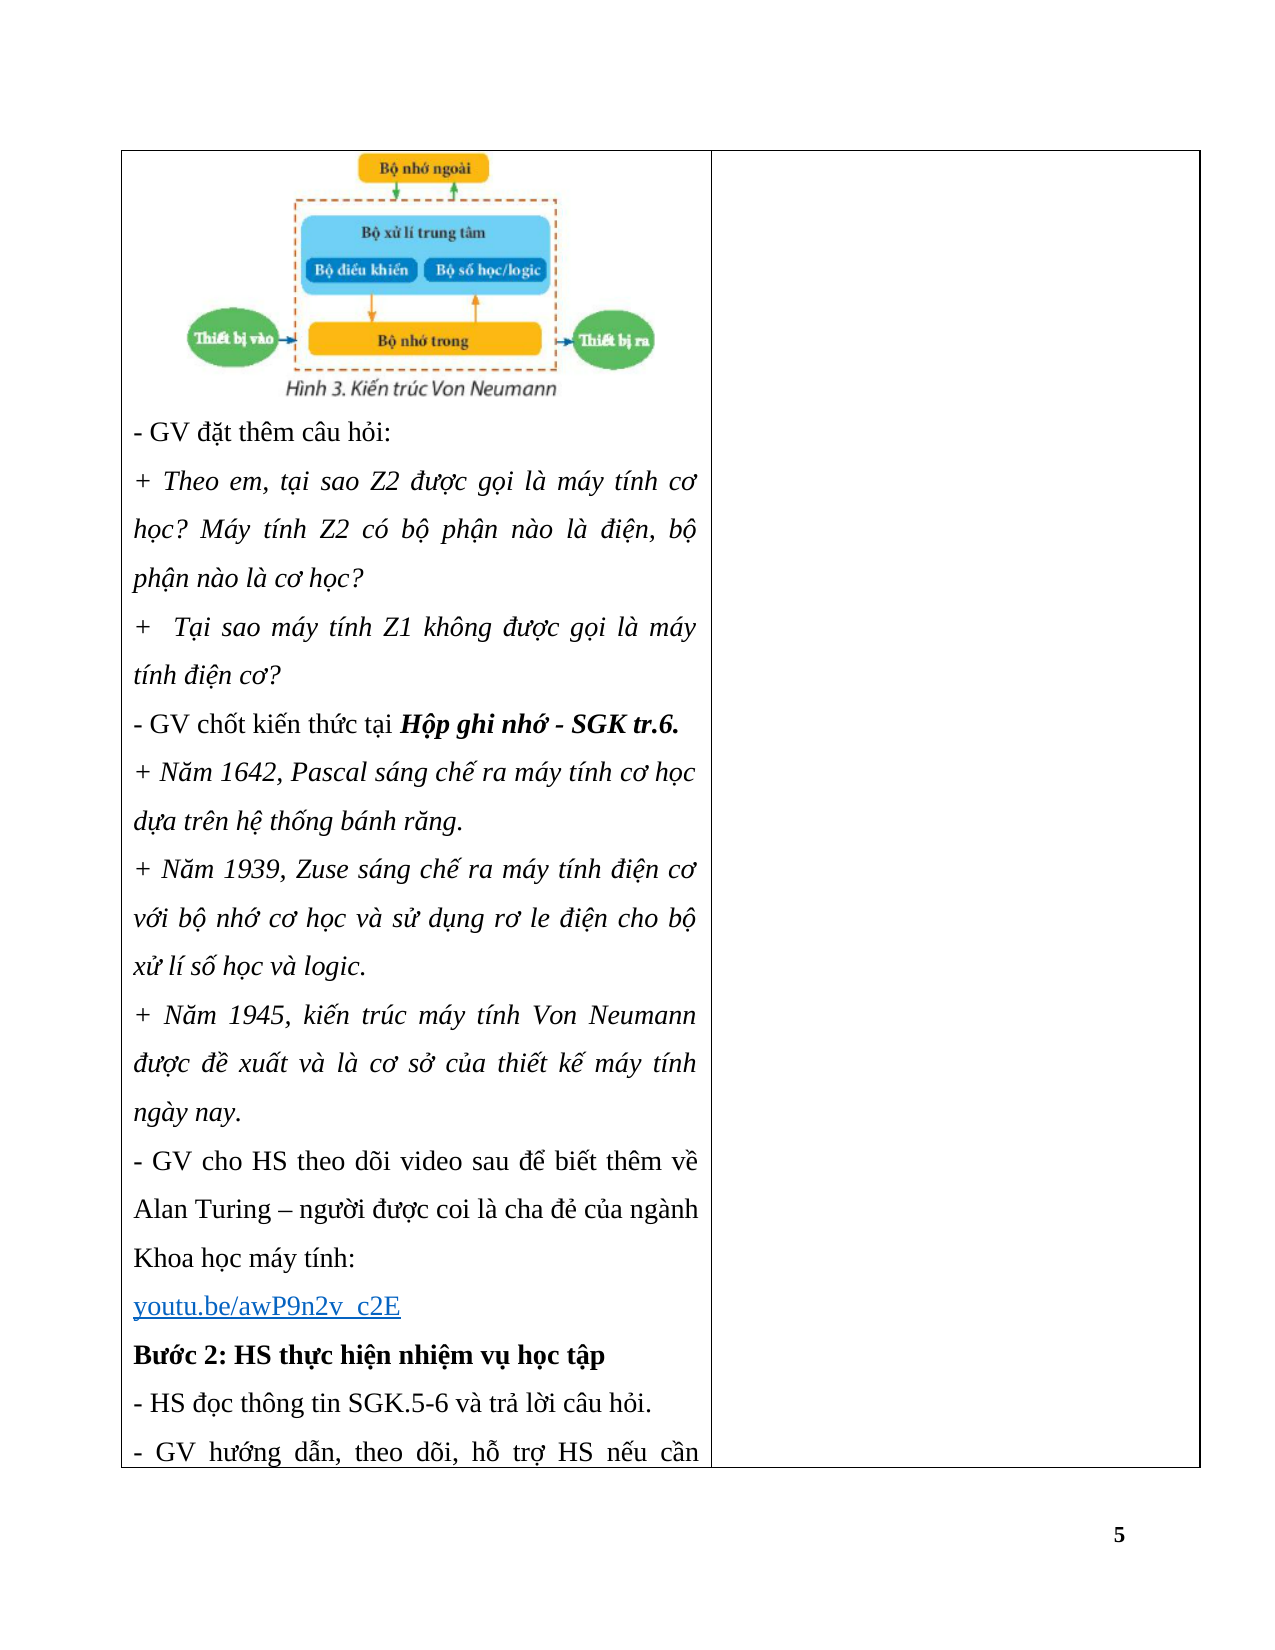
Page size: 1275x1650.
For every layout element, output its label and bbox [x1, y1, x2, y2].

table_cell [122, 151, 711, 1467]
table_cell [712, 151, 1199, 1467]
picture [177, 151, 656, 403]
